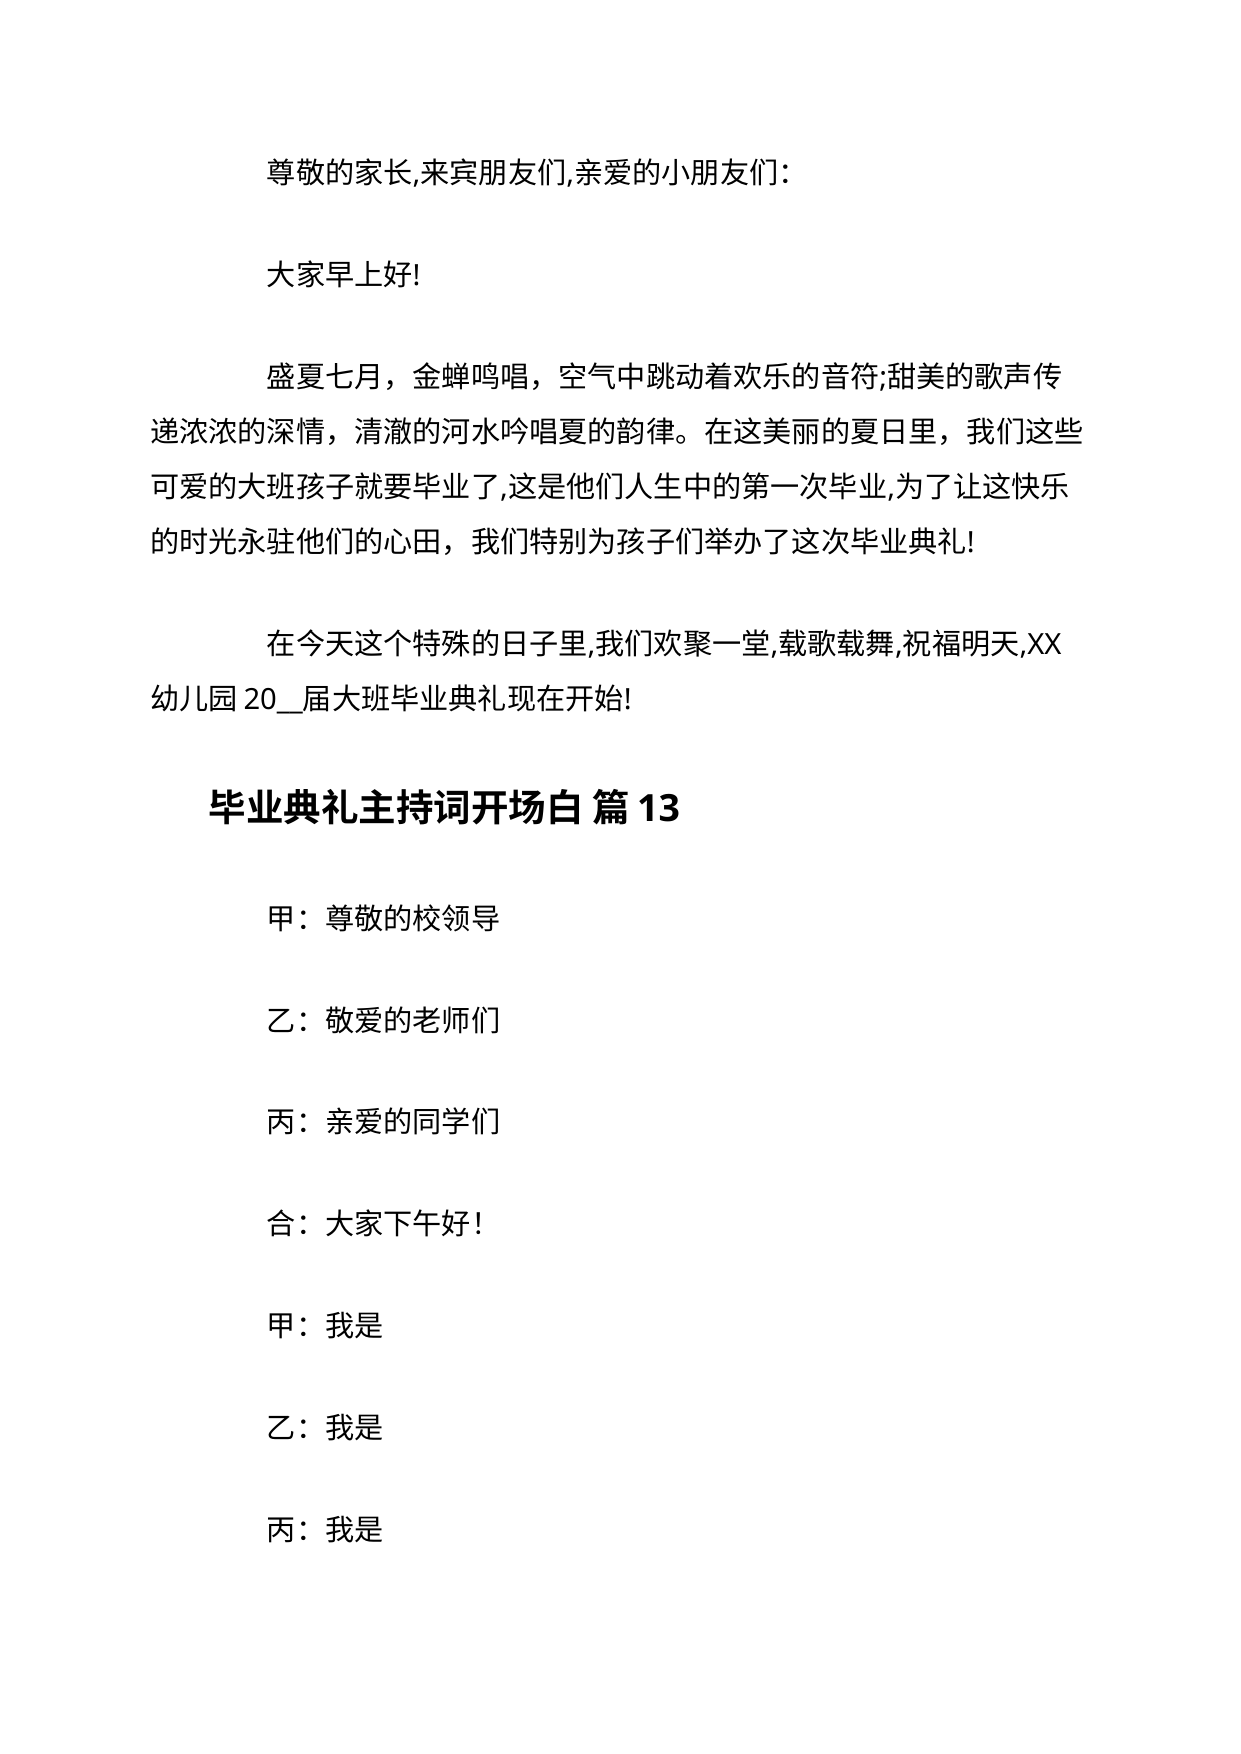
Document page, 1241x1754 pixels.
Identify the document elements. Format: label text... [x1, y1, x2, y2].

text 在今天这个特殊的日子里,我们欢聚一堂,载歌载舞,祝福明天,XX幼儿园20__届大班毕业典礼现在开始! [150, 621, 1090, 718]
text 丙：亲爱的同学们 [150, 1099, 1090, 1141]
text 毕业典礼主持词开场白 篇13 [150, 778, 1090, 832]
text 合：大家下午好！ [150, 1201, 1090, 1243]
text 盛夏七月，金蝉鸣唱，空气中跳动着欢乐的音符;甜美的歌声传递浓浓的深情，清澈的河水吟唱夏的韵律。在这美丽的夏日里，我们这些可爱的大班孩子就要毕业了,这是他们人生中的第一次毕业,为了让这快乐的时光永驻他们的心田，我们特别为孩子们举办了这次毕业典礼! [150, 354, 1090, 561]
text 大家早上好! [150, 252, 1090, 294]
text 尊敬的家长,来宾朋友们,亲爱的小朋友们： [150, 150, 1090, 192]
text 乙：敬爱的老师们 [150, 997, 1090, 1039]
text 丙：我是 [150, 1506, 1090, 1548]
text 甲：我是 [150, 1302, 1090, 1345]
text 乙：我是 [150, 1404, 1090, 1447]
text 甲：尊敬的校领导 [150, 895, 1090, 938]
